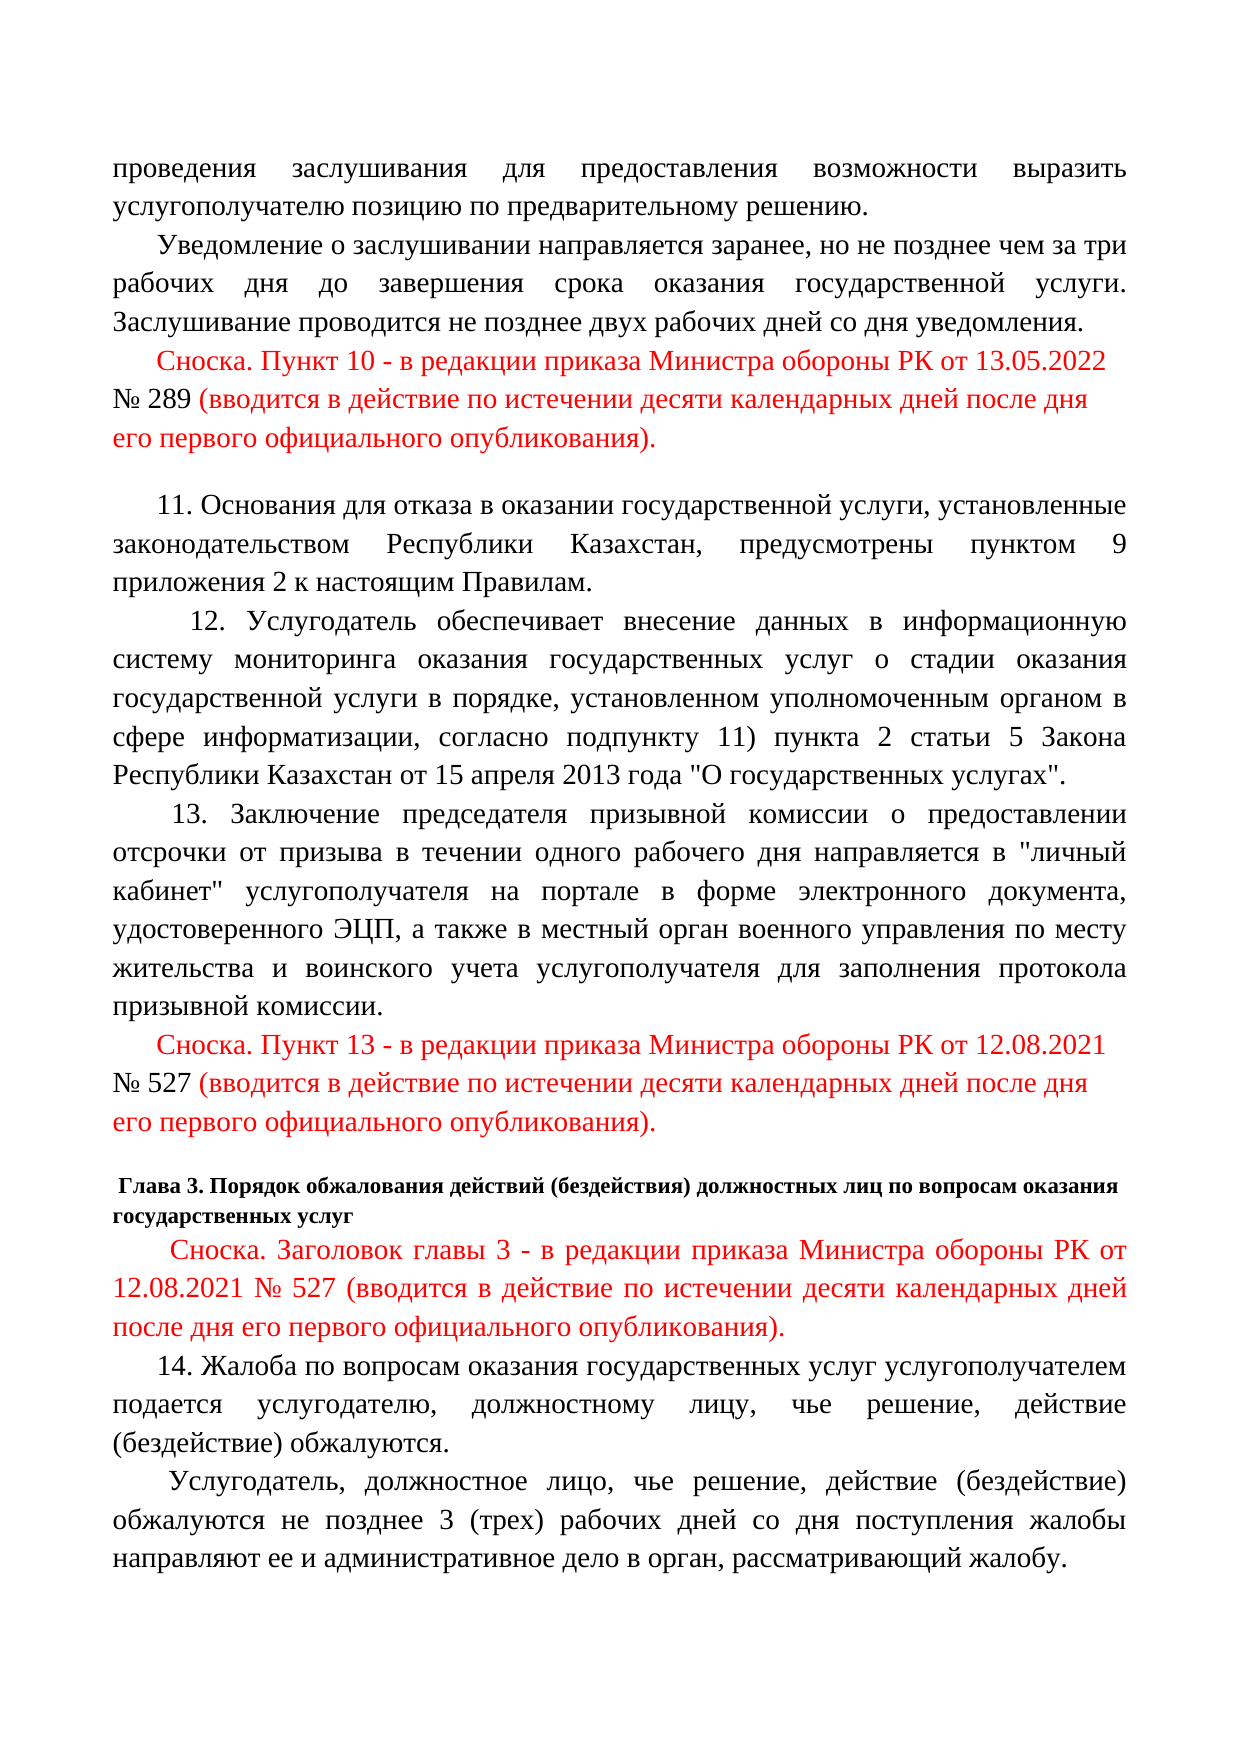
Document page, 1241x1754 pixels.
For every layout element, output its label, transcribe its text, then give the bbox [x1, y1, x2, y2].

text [112, 150, 1128, 222]
text Сноска. Пункт 13 - в редакции приказа Министра обороны РК от 12.08.2021 № 527 (вводится в действие по истечении десяти календарных дней после дня его первого официального опубликования). [112, 1027, 1128, 1168]
text Услугодатель, должностное лицо, чье решение, действие (бездействие) обжалуются не позднее 3 (трех) рабочих дней со дня поступления жалобы направляют ее и административное дело в орган, рассматривающий жалобу. [112, 1463, 1128, 1574]
text Сноска. Пункт 10 - в редакции приказа Министра обороны РК от 13.05.2022 № 289 (вводится в действие по истечении десяти календарных дней после дня его первого официального опубликования). [112, 343, 1128, 483]
text 12. Услугодатель обеспечивает внесение данных в информационную систему мониторинга оказания государственных услуг о стадии оказания государственной услуги в порядке, установленном уполномоченным органом в сфере информатизации, согласно подпункту 11) пункта 2 статьи 5 Закона Республики Казахстан от 15 апреля 2013 года "О государственных услугах". [112, 603, 1128, 791]
text Сноска. Заголовок главы 3 - в редакции приказа Министра обороны РК от 12.08.2021 № 527 (вводится в действие по истечении десяти календарных дней после дня его первого официального опубликования). [112, 1232, 1128, 1343]
text 14. Жалоба по вопросам оказания государственных услуг услугополучателем подается услугодателю, должностному лицу, чье решение, действие (бездействие) обжалуются. [112, 1348, 1128, 1458]
text Глава 3. Порядок обжалования действий (бездействия) должностных лиц по вопросам оказания государственных услуг [112, 1172, 1128, 1228]
text 13. Заключение председателя призывной комиссии о предоставлении отсрочки от призыва в течении одного рабочего дня направляется в "личный кабинет" услугополучателя на портале в форме электронного документа, удостоверенного ЭЦП, а также в местный орган военного управления по месту жительства и воинского учета услугополучателя для заполнения протокола призывной комиссии. [112, 796, 1128, 1022]
text Уведомление о заслушивании направляется заранее, но не позднее чем за три рабочих дня до завершения срока оказания государственной услуги. Заслушивание проводится не позднее двух рабочих дней со дня уведомления. [112, 227, 1128, 338]
text 11. Основания для отказа в оказании государственной услуги, установленные законодательством Республики Казахстан, предусмотрены пунктом 9 приложения 2 к настоящим Правилам. [112, 487, 1128, 598]
